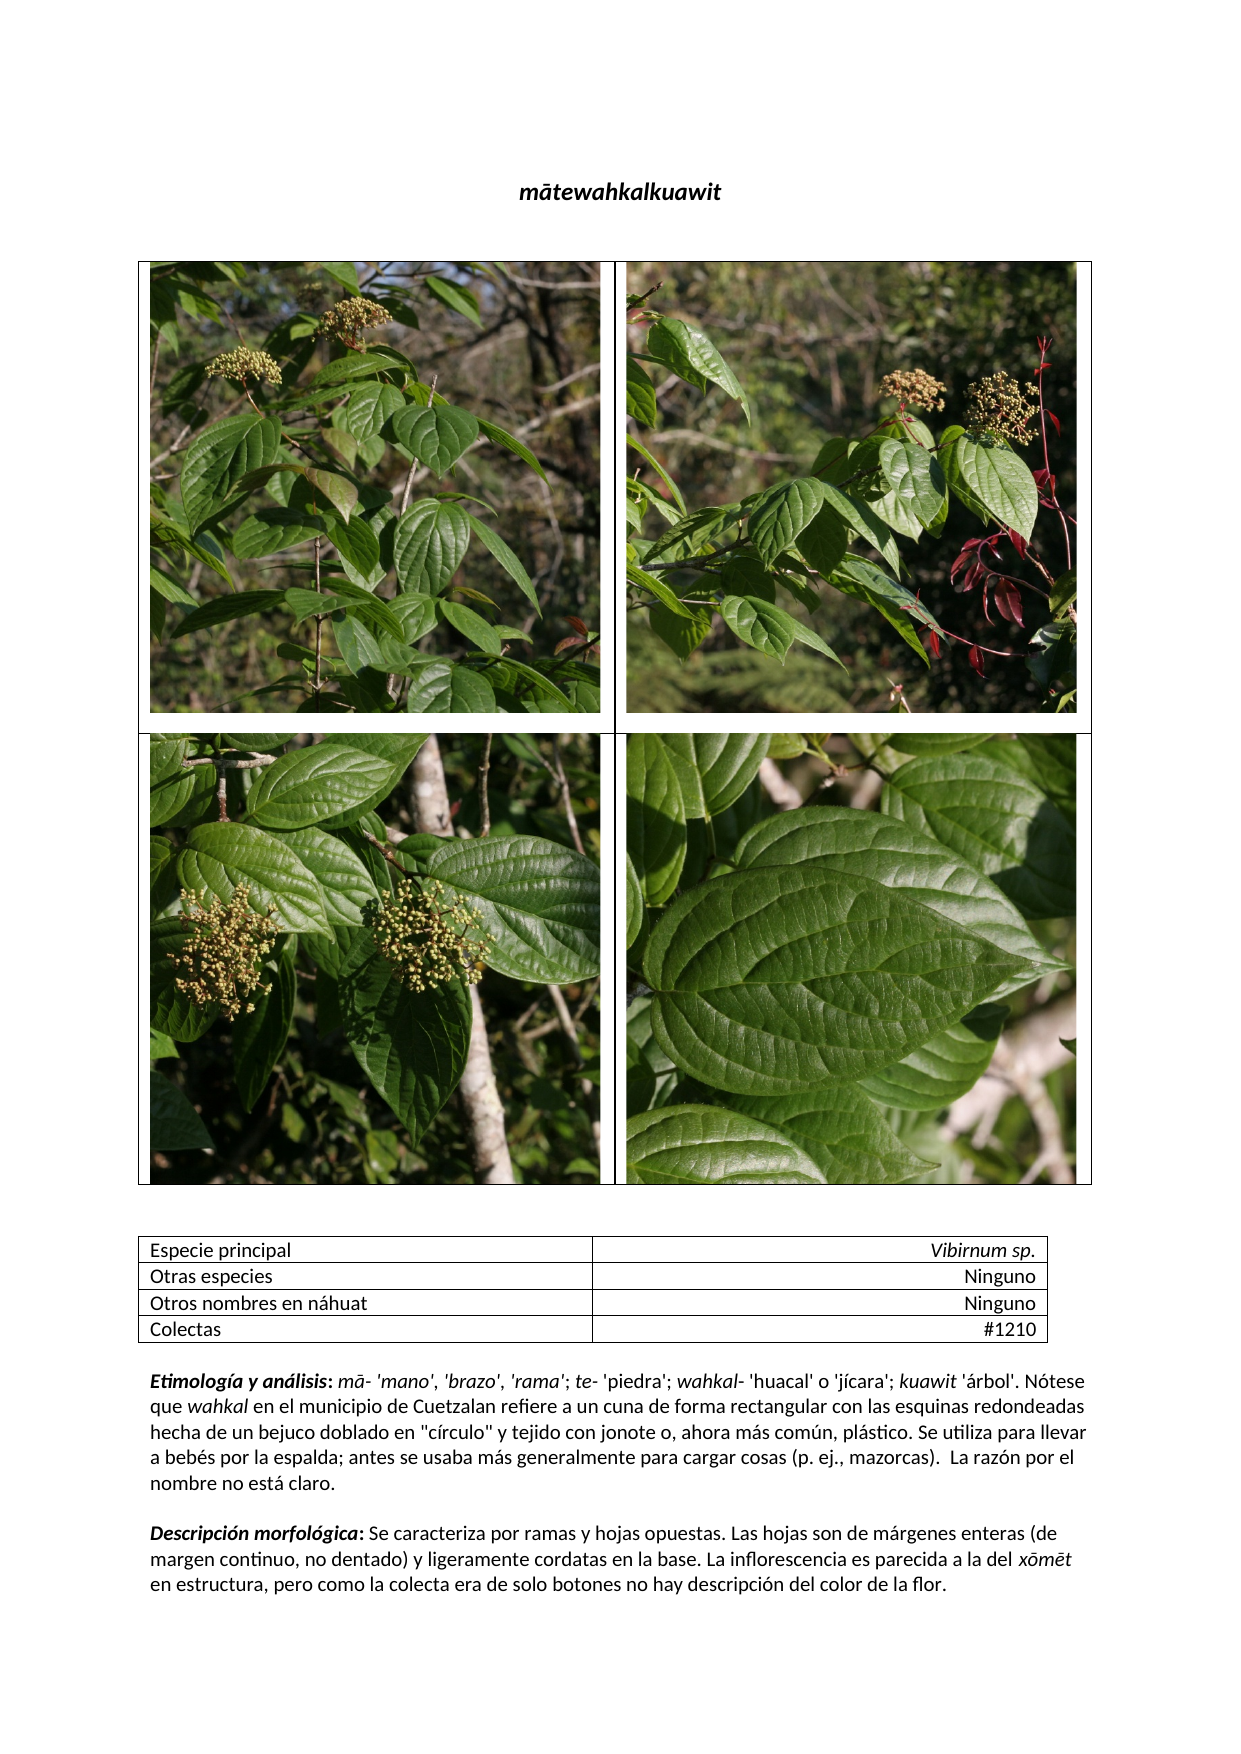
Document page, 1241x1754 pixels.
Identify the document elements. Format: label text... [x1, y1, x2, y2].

table_cell [616, 734, 626, 1184]
table_cell #1210 [593, 1316, 1047, 1342]
table_cell [1077, 734, 1091, 1184]
table_header [616, 262, 1091, 732]
text Etimología y análisis: mā- 'mano', 'brazo', 'rama'; te- 'piedra'; wahkal- 'huacal' o 'jícara'; kuawit 'árbol'. Nótese que wahkal en el municipio de Cuetzalan refiere a un cuna de forma rectangular con las esquinas redondeadas hecha de un bejuco doblado en "círculo" y tejido con jonote o, ahora más común, plástico. Se utiliza para llevar a bebés por la espalda; antes se usaba más generalmente para cargar cosas (p. ej., mazorcas). La razón por el nombre no está claro. [150, 1368, 1090, 1495]
table_cell Otros nombres en náhuat [139, 1290, 592, 1315]
picture [150, 262, 601, 713]
table_cell Ninguno [593, 1263, 1047, 1289]
table_header Vibirnum sp. [593, 1237, 1047, 1262]
table_cell Ninguno [593, 1290, 1047, 1315]
picture [150, 733, 601, 1184]
text Descripción morfológica: Se caracteriza por ramas y hojas opuestas. Las hojas son de márgenes enteras (de margen continuo, no dentado) y ligeramente cordatas en la base. La inflorescencia es parecida a la del xōmēt en estructura, pero como la colecta era de solo botones no hay descripción del color de la flor. [150, 1521, 1090, 1597]
table_cell Otras especies [139, 1263, 592, 1289]
picture [626, 262, 1077, 713]
table_cell [601, 734, 614, 1184]
table_header [139, 262, 614, 732]
picture [626, 733, 1077, 1184]
text mātewahkalkuawit [150, 176, 1090, 207]
table_cell Colectas [139, 1316, 592, 1342]
table_cell [139, 734, 150, 1184]
table_header Especie principal [139, 1237, 592, 1262]
